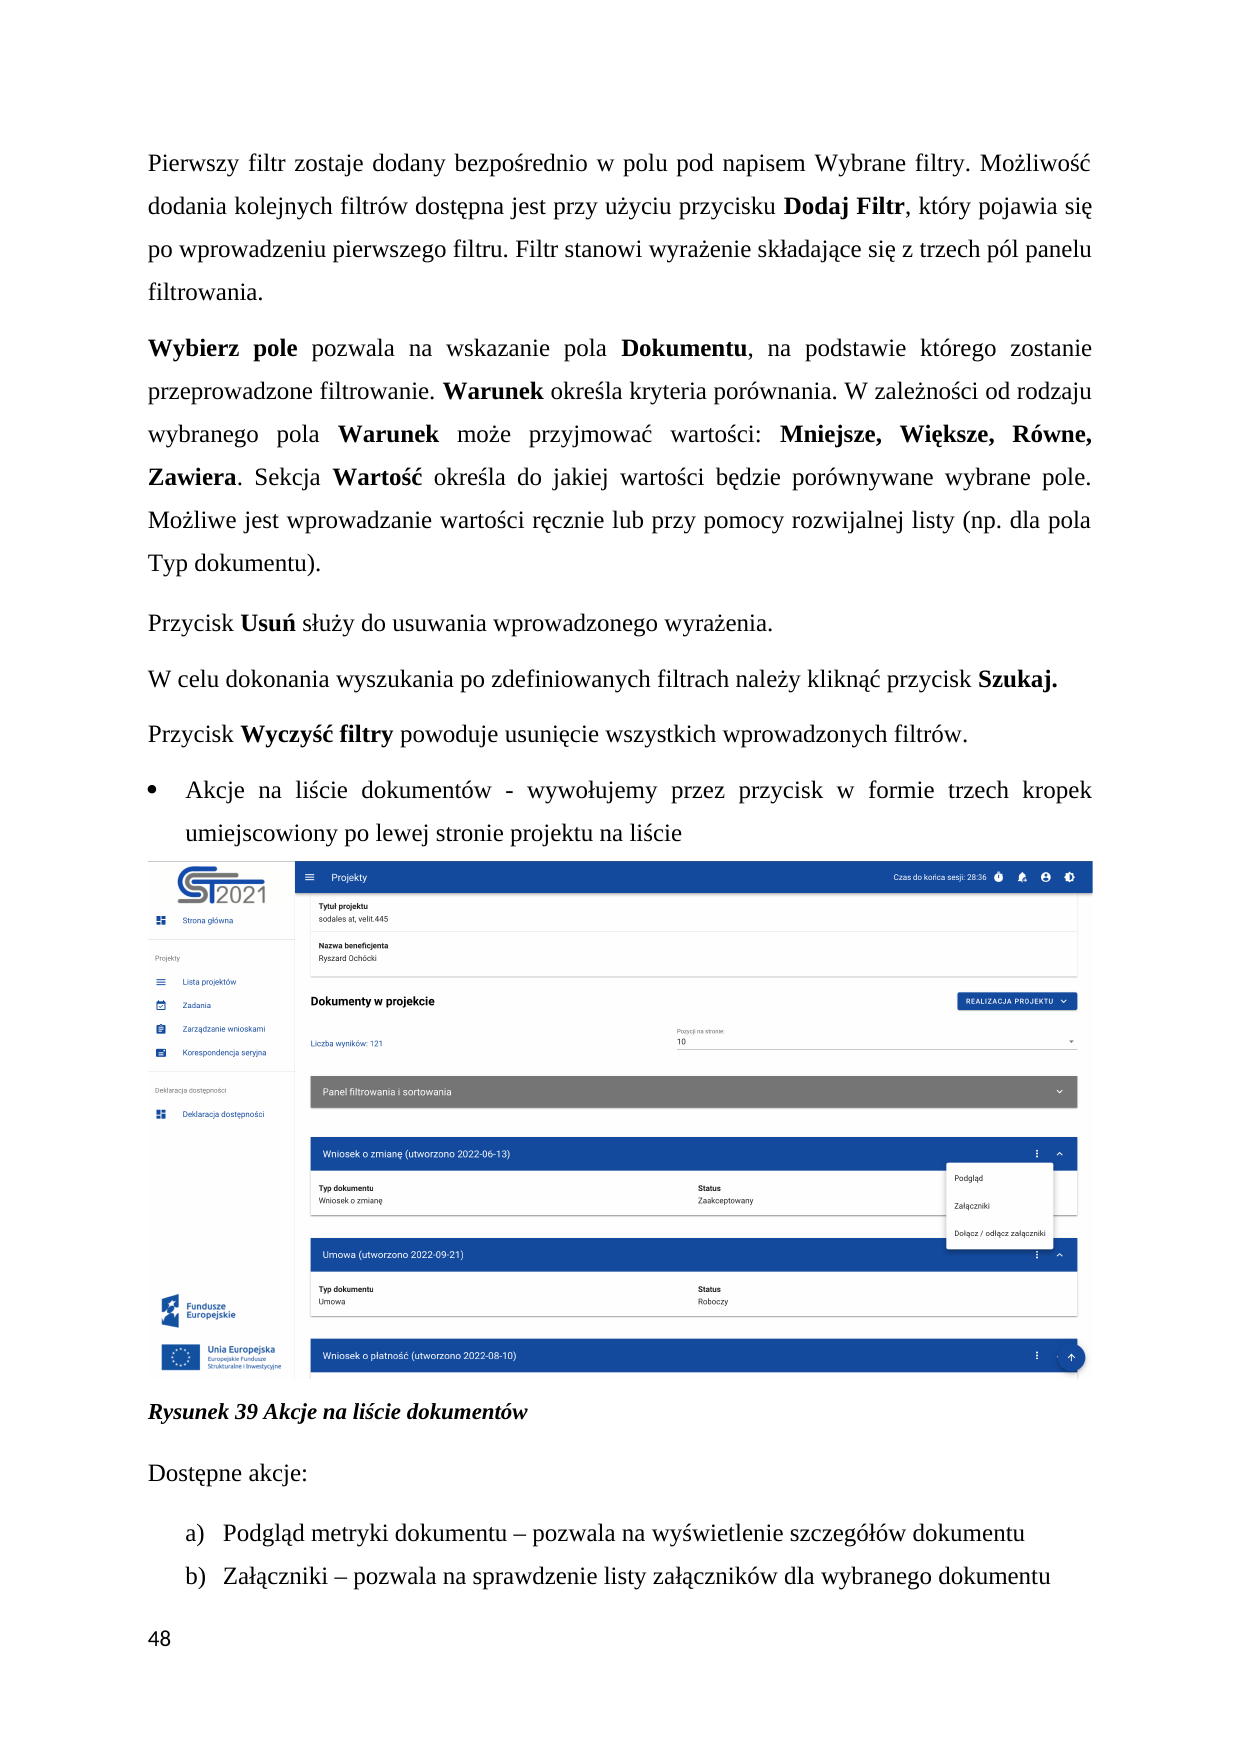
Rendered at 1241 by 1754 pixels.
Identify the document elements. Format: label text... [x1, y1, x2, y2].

text Pierwszy filtr zostaje dodany bezpośrednio w polu pod napisem Wybrane filtry. Możliwość dodania kolejnych filtrów dostępna jest przy użyciu przycisku Dodaj Filtr, który pojawia się po wprowadzeniu pierwszego filtru. Filtr stanowi wyrażenie składające się z trzech pól panelu filtrowania. [148, 148, 1092, 306]
text W celu dokonania wyszukania po zdefiniowanych filtrach należy kliknąć przycisk Szukaj. [148, 664, 1092, 692]
text Wybierz pole pozwala na wskazanie pola Dokumentu, na podstawie którego zostanie przeprowadzone filtrowanie. Warunek określa kryteria porównania. W zależności od rodzaju wybranego pola Warunek może przyjmować wartości: Mniejsze, Większe, Równe, Zawiera. Sekcja Wartość określa do jakiej wartości będzie porównywane wybrane pole. Możliwe jest wprowadzanie wartości ręcznie lub przy pomocy rozwijalnej listy (np. dla pola Typ dokumentu). [148, 333, 1092, 577]
picture [147, 861, 1093, 1379]
list Podgląd metryki dokumentu – pozwala na wyświetlenie szczegółów dokumentu [185, 1518, 1092, 1547]
text Rysunek 39 Akcje na liście dokumentów [148, 1398, 1092, 1424]
list Załączniki – pozwala na sprawdzenie listy załączników dla wybranego dokumentu [185, 1561, 1092, 1590]
text Przycisk Usuń służy do usuwania wprowadzonego wyrażenia. [148, 608, 1092, 637]
text Przycisk Wyczyść filtry powoduje usunięcie wszystkich wprowadzonych filtrów. [148, 719, 1092, 748]
text Dostępne akcje: [148, 1458, 1092, 1487]
list Akcje na liście dokumentów - wywołujemy przez przycisk w formie trzech kropek umiejscowiony po lewej stronie projektu na liście [148, 775, 1092, 847]
